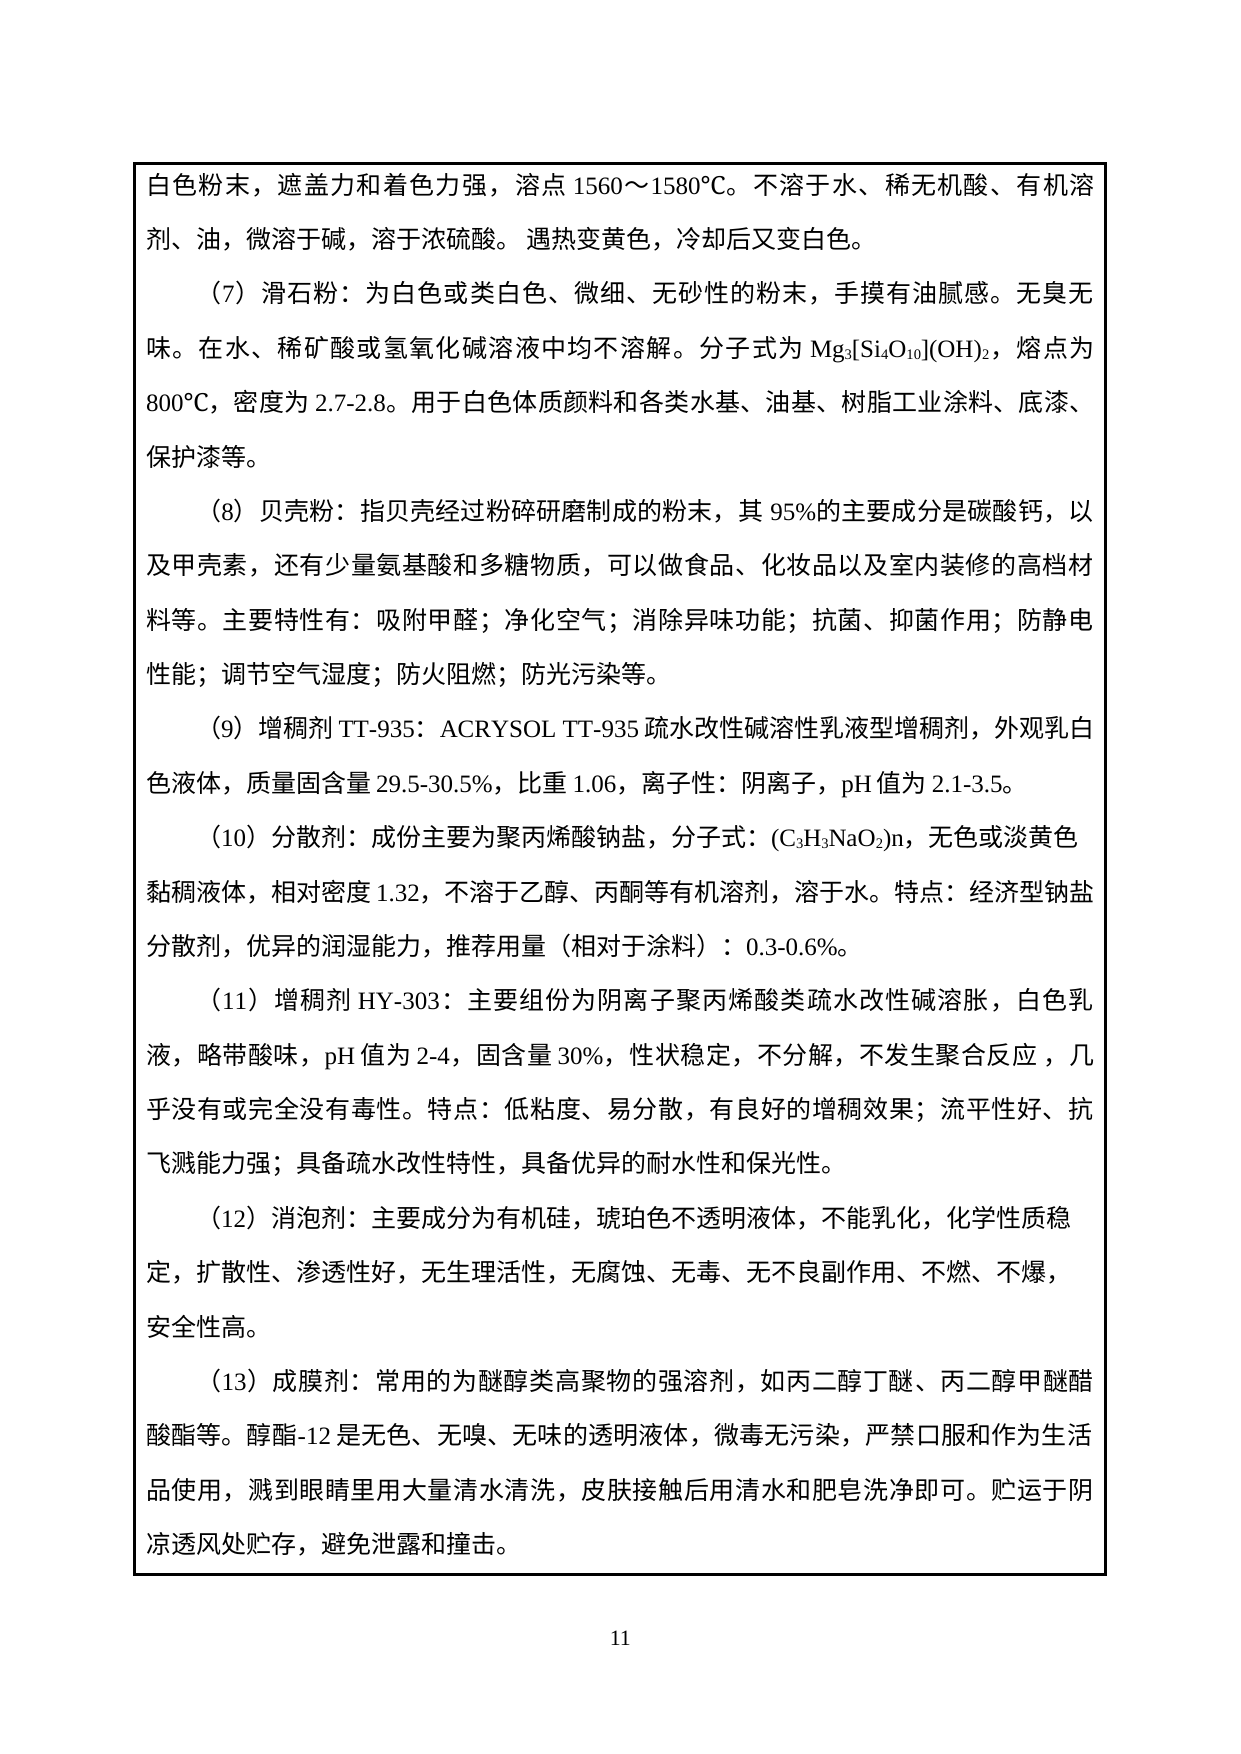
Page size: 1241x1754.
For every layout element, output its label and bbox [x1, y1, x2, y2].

table_cell [136, 165, 1104, 1573]
